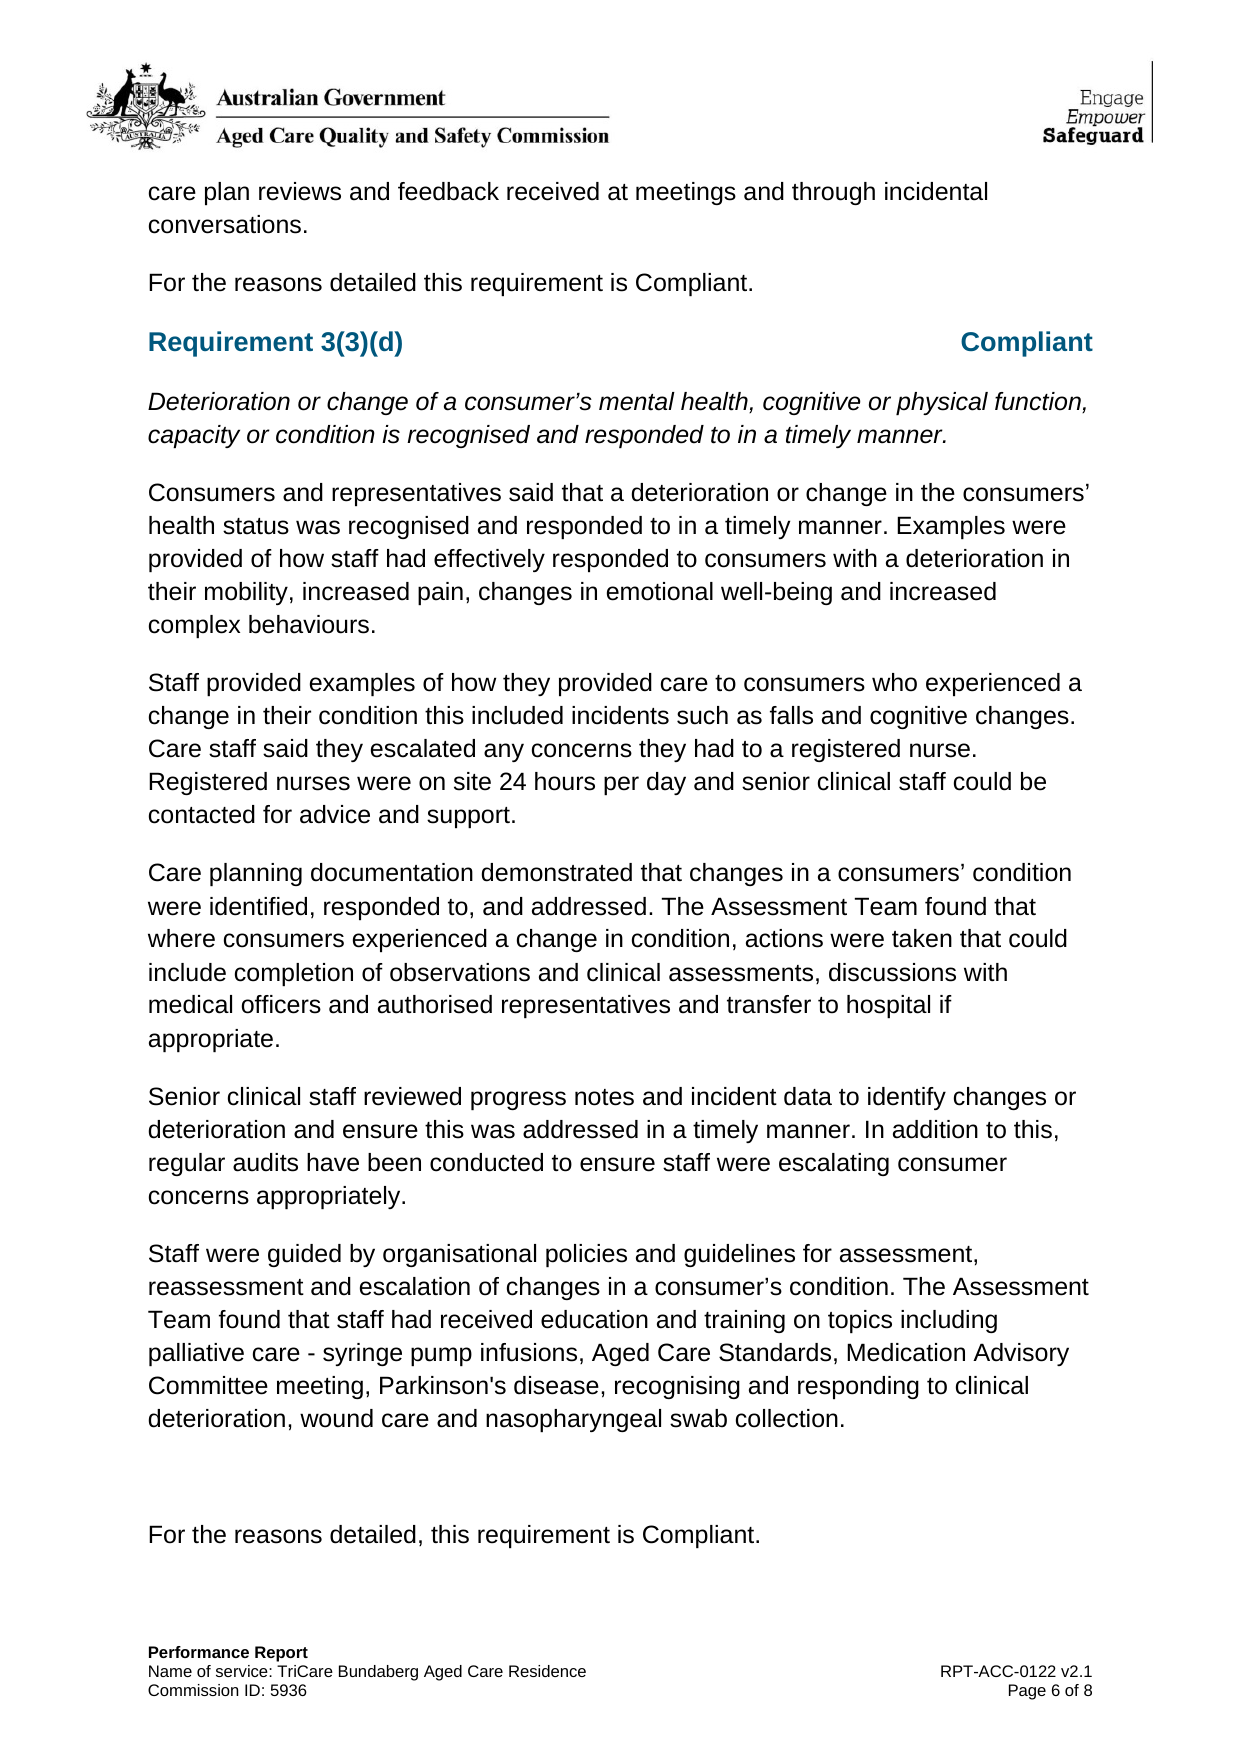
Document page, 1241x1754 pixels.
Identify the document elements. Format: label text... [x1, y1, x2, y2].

text Senior clinical staff reviewed progress notes and incident data to identify changes or deterioration and ensure this was addressed in a timely manner. In addition to this, regular audits have been conducted to ensure staff were escalating consumer concerns appropriately. [148, 1082, 1092, 1209]
text Consumers and representatives said that a deterioration or change in the consumers’ health status was recognised and responded to in a timely manner. Examples were provided of how staff had effectively responded to consumers with a deterioration in their mobility, increased pain, changes in emotional well-being and increased complex behaviours. [148, 478, 1092, 639]
text Deterioration or change of a consumer’s mental health, cognitive or physical function, capacity or condition is recognised and responded to in a timely manner. [148, 387, 1092, 449]
text Care planning documentation demonstrated that changes in a consumers’ condition were identified, responded to, and addressed. The Assessment Team found that where consumers experienced a change in condition, actions were taken that could include completion of observations and clinical assessments, discussions with medical officers and authorised representatives and transfer to hospital if appropriate. [148, 858, 1092, 1052]
text Staff were guided by organisational policies and guidelines for assessment, reassessment and escalation of changes in a consumer’s condition. The Assessment Team found that staff had received education and training on topics including palliative care - syringe pump infusions, Aged Care Standards, Medication Advisory Committee meeting, Parkinson's disease, recognising and responding to clinical deterioration, wound care and nasopharyngeal swab collection. [148, 1239, 1092, 1432]
text For the reasons detailed this requirement is Compliant. [148, 268, 1092, 297]
subtitle Requirement 3(3)(d) Compliant [148, 326, 1092, 357]
picture [0, 1, 1241, 171]
text For the reasons detailed, this requirement is Compliant. [148, 1520, 1092, 1548]
text Staff provided examples of how they provided care to consumers who experienced a change in their condition this included incidents such as falls and cognitive changes. Care staff said they escalated any concerns they had to a registered nurse. Registered nurses were on site 24 hours per day and senior clinical staff could be contacted for advice and support. [148, 668, 1092, 829]
